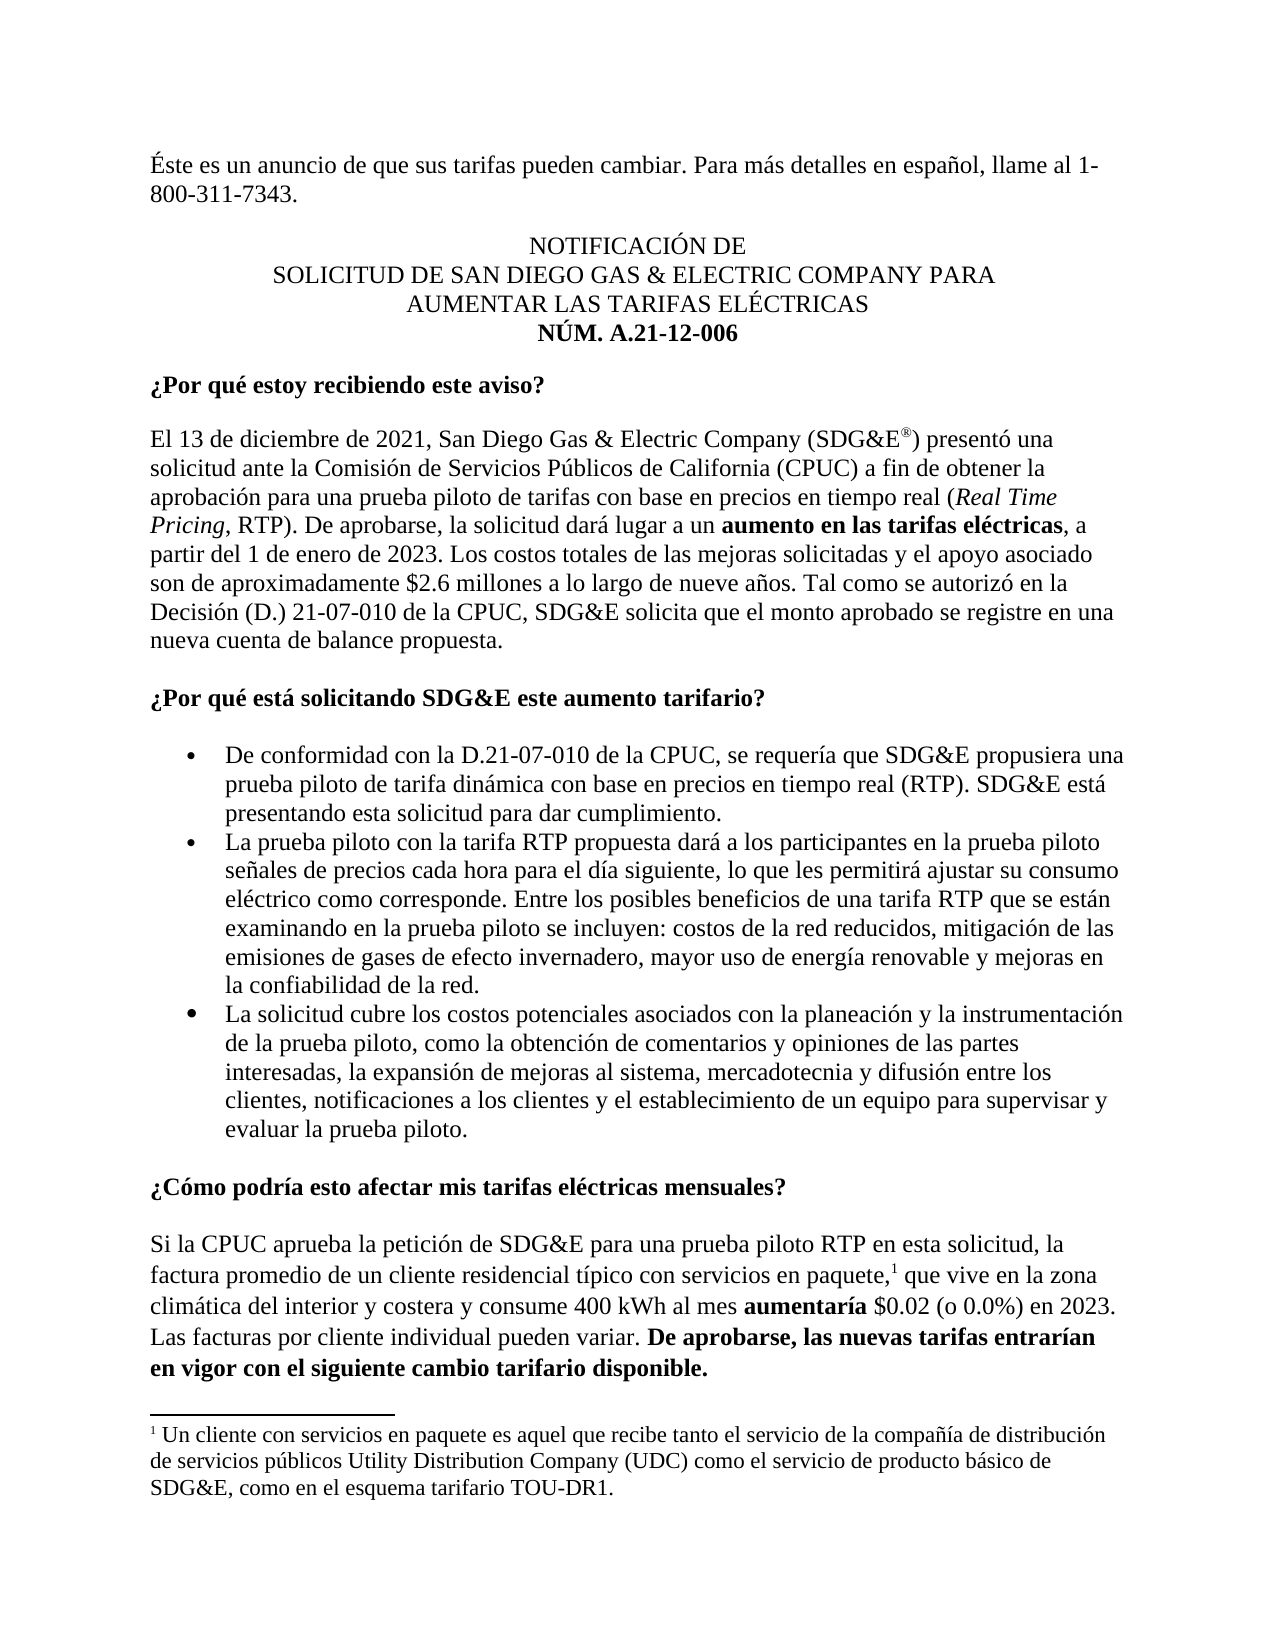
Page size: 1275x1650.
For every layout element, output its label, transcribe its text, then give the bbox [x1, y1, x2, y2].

text Éste es un anuncio de que sus tarifas pueden cambiar. Para más detalles en español, llame al 1-800-311-7343. [150, 150, 1125, 207]
text ¿Por qué está solicitando SDG&E este aumento tarifario? [150, 683, 1125, 712]
text El 13 de diciembre de 2021, San Diego Gas & Electric Company (SDG&E®) presentó una solicitud ante la Comisión de Servicios Públicos de California (CPUC) a fin de obtener la aprobación para una prueba piloto de tarifas con base en precios en tiempo real (Real Time Pricing, RTP). De aprobarse, la solicitud dará lugar a un aumento en las tarifas eléctricas, a partir del 1 de enero de 2023. Los costos totales de las mejoras solicitadas y el apoyo asociado son de aproximadamente $2.6 millones a lo largo de nueve años. Tal como se autorizó en la Decisión (D.) 21-07-010 de la CPUC, SDG&E solicita que el monto aprobado se registre en una nueva cuenta de balance propuesta. [150, 424, 1125, 654]
text ¿Cómo podría esto afectar mis tarifas eléctricas mensuales? [150, 1172, 1125, 1201]
text ¿Por qué estoy recibiendo este aviso? [150, 371, 1125, 399]
list La solicitud cubre los costos potenciales asociados con la planeación y la instrumentación de la prueba piloto, como la obtención de comentarios y opiniones de las partes interesadas, la expansión de mejoras al sistema, mercadotecnia y difusión entre los clientes, notificaciones a los clientes y el establecimiento de un equipo para supervisar y evaluar la prueba piloto. [187, 999, 1125, 1143]
text SOLICITUD DE SAN DIEGO GAS & ELECTRIC COMPANY PARA AUMENTAR LAS TARIFAS ELÉCTRICAS [150, 260, 1125, 318]
text NOTIFICACIÓN DE [150, 231, 1125, 260]
text NÚM. A.21-12-006 [150, 318, 1125, 346]
list La prueba piloto con la tarifa RTP propuesta dará a los participantes en la prueba piloto señales de precios cada hora para el día siguiente, lo que les permitirá ajustar su consumo eléctrico como corresponde. Entre los posibles beneficios de una tarifa RTP que se están examinando en la prueba piloto se incluyen: costos de la red reducidos, mitigación de las emisiones de gases de efecto invernadero, mayor uso de energía renovable y mejoras en la confiabilidad de la red. [187, 827, 1125, 999]
text Si la CPUC aprueba la petición de SDG&E para una prueba piloto RTP en esta solicitud, la factura promedio de un cliente residencial típico con servicios en paquete, que vive en la zona climática del interior y costera y consume 400 kWh al mes aumentaría $0.02 (o 0.0%) en 2023. Las facturas por cliente individual pueden variar. De aprobarse, las nuevas tarifas entrarían en vigor con el siguiente cambio tarifario disponible. [150, 1229, 1125, 1382]
list De conformidad con la D.21-07-010 de la CPUC, se requería que SDG&E propusiera una prueba piloto de tarifa dinámica con base en precios en tiempo real (RTP). SDG&E está presentando esta solicitud para dar cumplimiento. [187, 741, 1125, 827]
